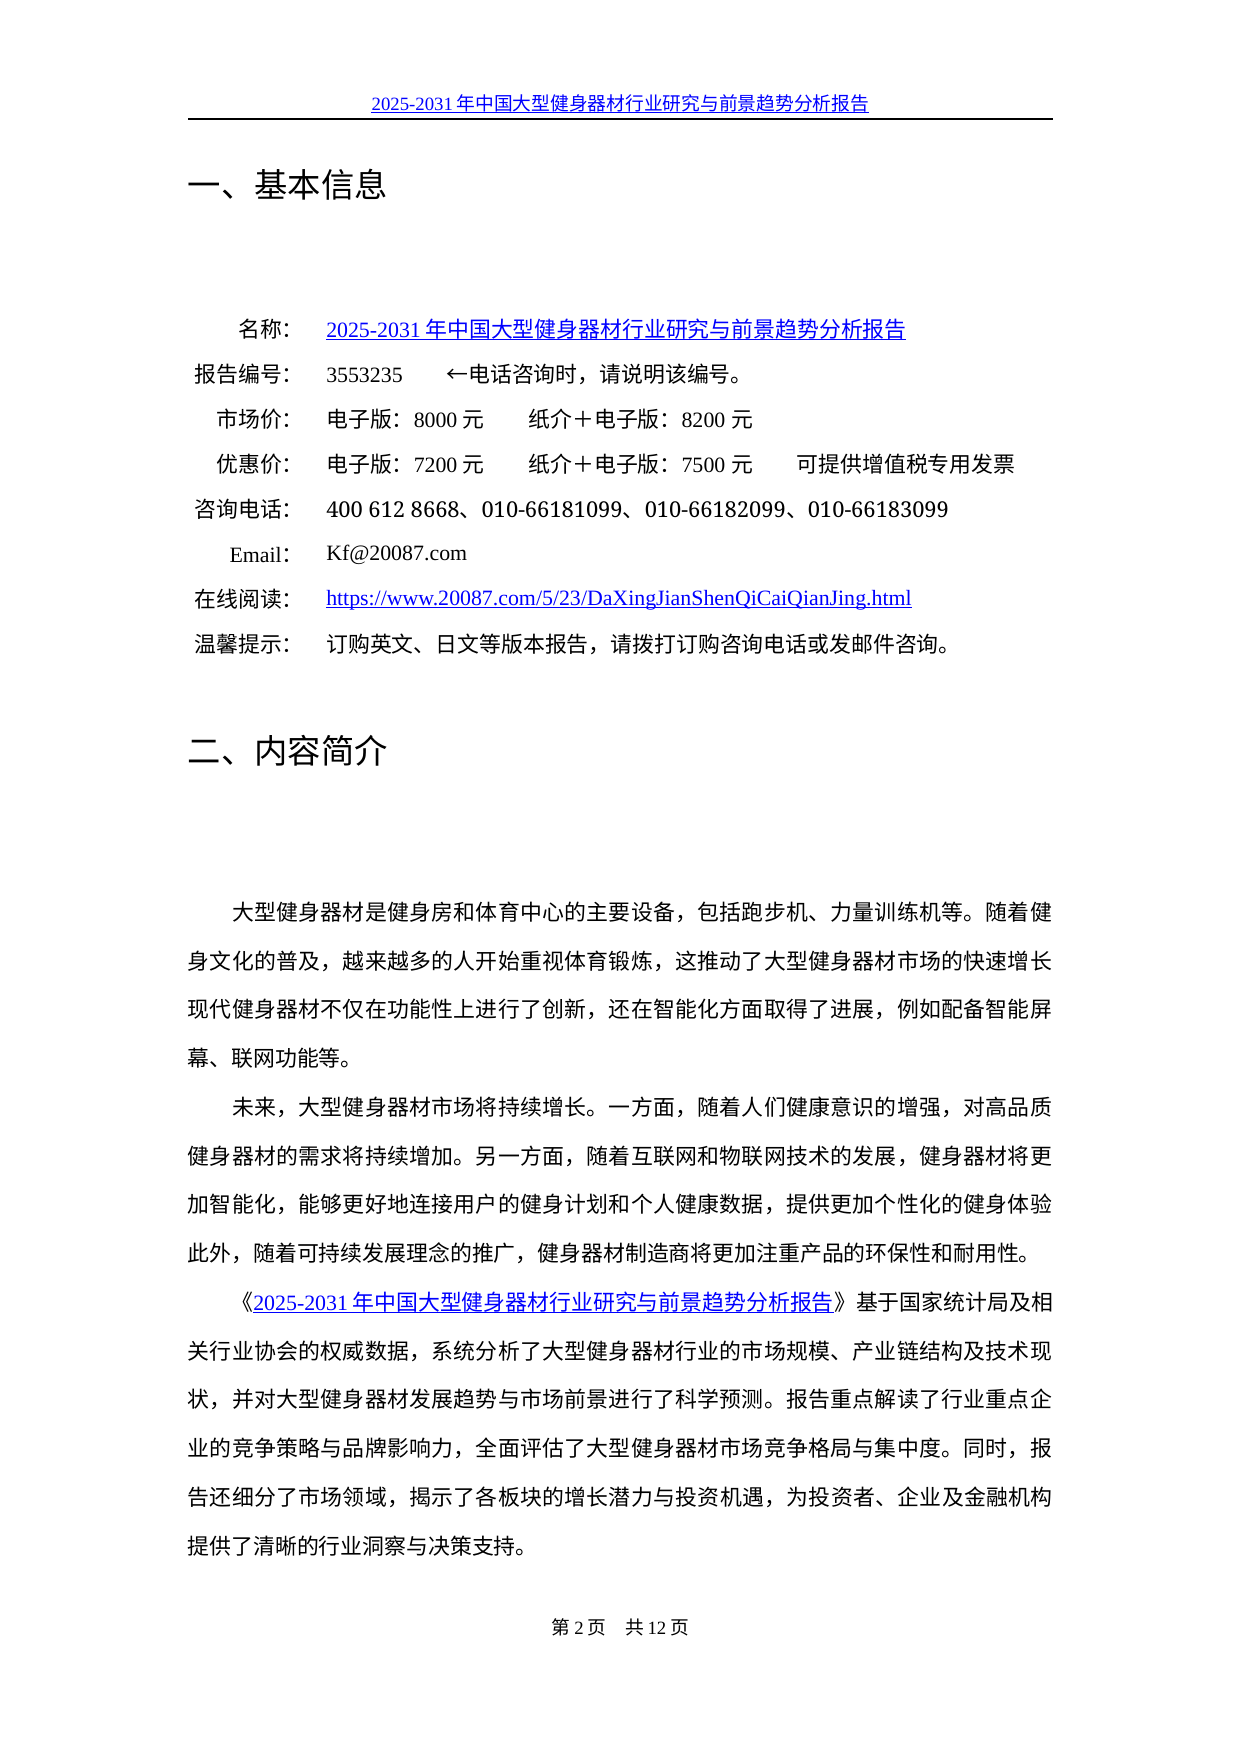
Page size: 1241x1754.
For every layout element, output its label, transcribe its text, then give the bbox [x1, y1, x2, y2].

table_header 名称： [167, 312, 315, 357]
table_cell 订购英文、日文等版本报告，请拨打订购咨询电话或发邮件咨询。 [315, 627, 1073, 672]
table_cell 在线阅读： [167, 582, 315, 627]
table_cell [315, 582, 1073, 627]
table_cell 报告编号： [167, 357, 315, 402]
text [187, 894, 1053, 1561]
table_cell Kf@20087.com [315, 537, 1073, 582]
table_cell 3553235 ←电话咨询时，请说明该编号。 [315, 357, 1073, 402]
table_cell 温馨提示： [167, 627, 315, 672]
table_header 2025-2031年中国大型健身器材行业研究与前景趋势分析报告 [315, 312, 1073, 357]
table_cell Email： [167, 537, 315, 582]
table_cell 电子版：8000 元 纸介＋电子版：8200 元 [315, 402, 1073, 447]
table_cell 优惠价： [167, 447, 315, 492]
table_cell 咨询电话： [167, 492, 315, 537]
table_cell 市场价： [167, 402, 315, 447]
title 一、基本信息 [187, 150, 1053, 215]
title 二、内容简介 [187, 717, 1053, 782]
table_cell 电子版：7200 元 纸介＋电子版：7500 元 可提供增值税专用发票 [315, 447, 1073, 492]
table_cell 400 612 8668、010-66181099、010-66182099、010-66183099 [315, 492, 1073, 537]
